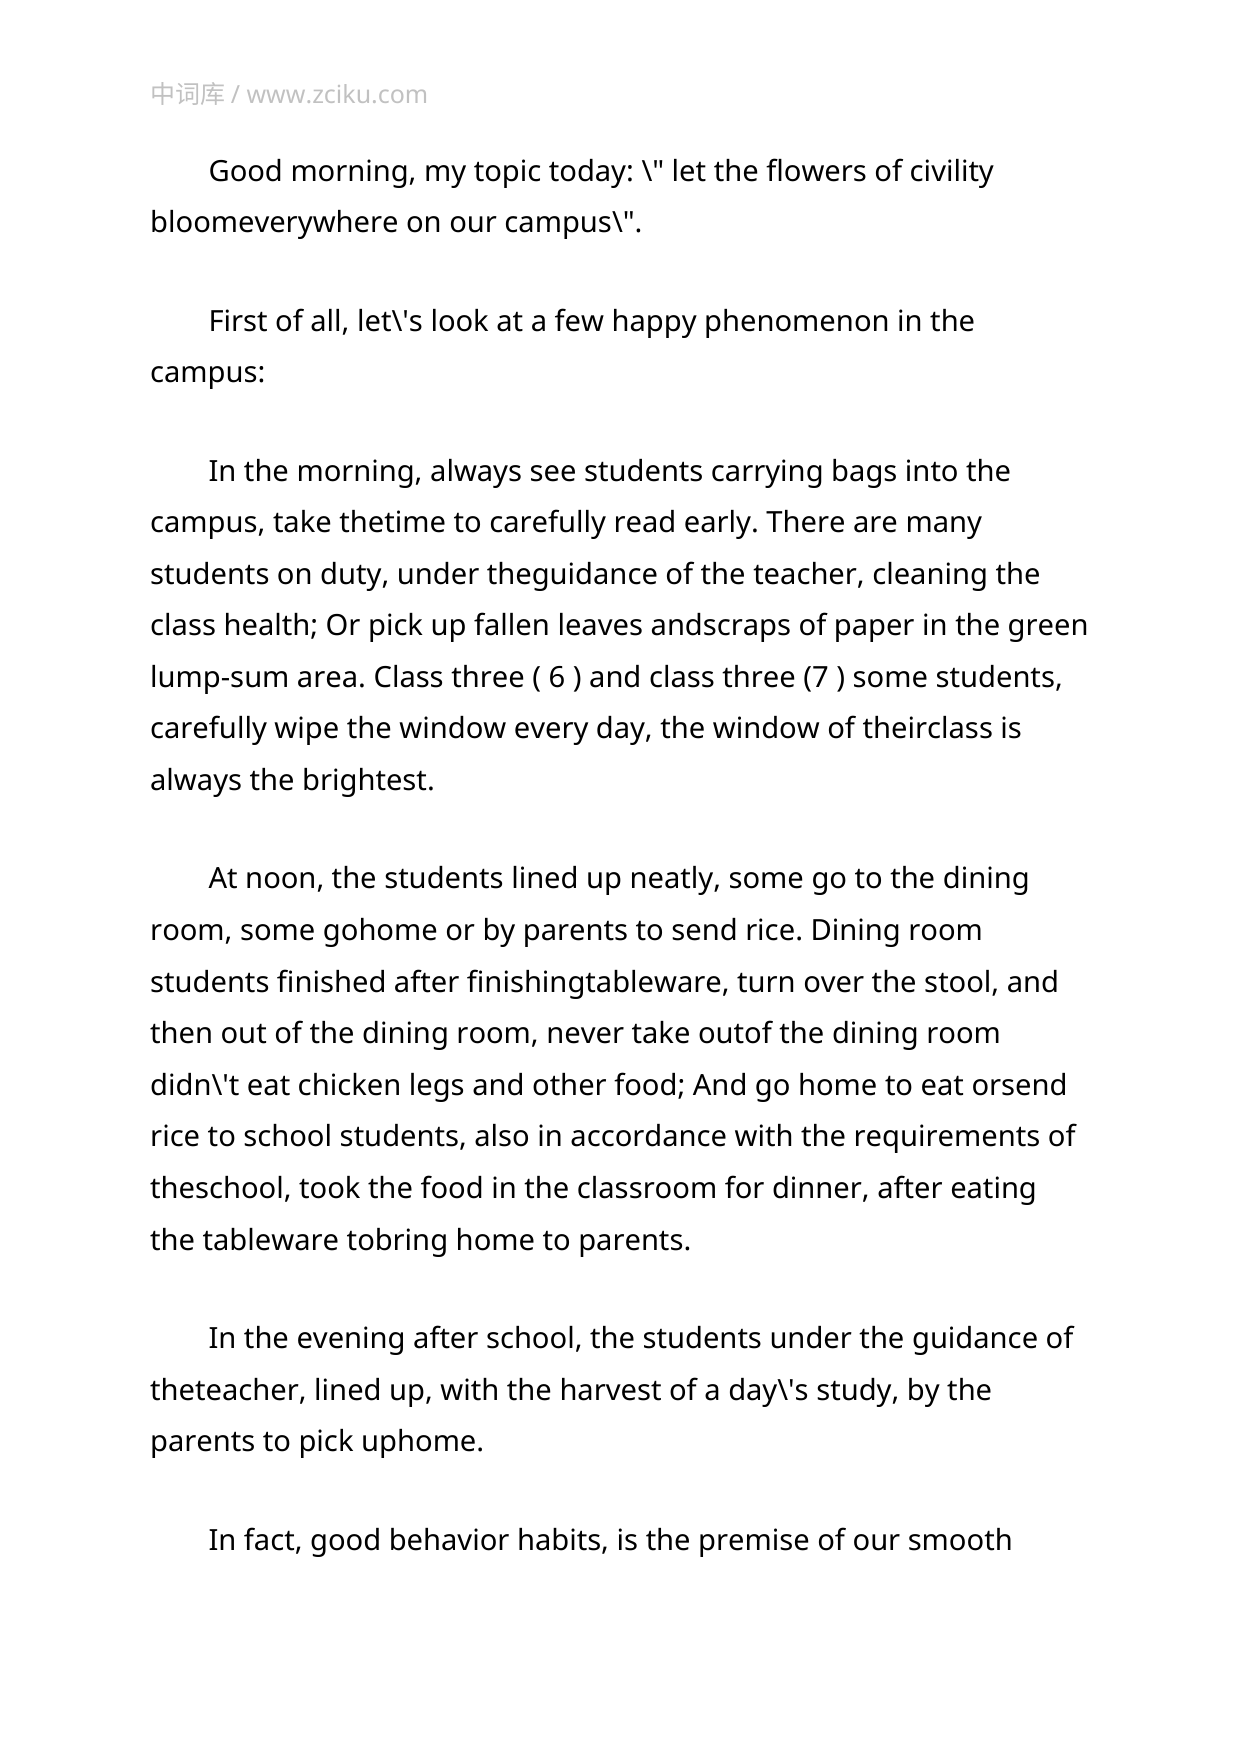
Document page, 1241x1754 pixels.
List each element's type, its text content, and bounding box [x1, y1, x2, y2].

text At noon, the students lined up neatly, some go to the dining room, some gohome or by parents to send rice. Dining room students finished after finishingtableware, turn over the stool, and then out of the dining room, never take outof the dining room didn\'t eat chicken legs and other food; And go home to eat orsend rice to school students, also in accordance with the requirements of theschool, took the food in the classroom for dinner, after eating the tableware tobring home to parents. [150, 858, 1090, 1258]
text First of all, let\'s look at a few happy phenomenon in the campus: [150, 300, 1090, 391]
text In the evening after school, the students under the guidance of theteacher, lined up, with the harvest of a day\'s study, by the parents to pick uphome. [150, 1317, 1090, 1460]
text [150, 1519, 1090, 1558]
text Good morning, my topic today: \" let the flowers of civility bloomeverywhere on our campus\". [150, 150, 1090, 241]
text In the morning, always see students carrying bags into the campus, take thetime to carefully read early. There are many students on duty, under theguidance of the teacher, cleaning the class health; Or pick up fallen leaves andscraps of paper in the green lump-sum area. Class three ( 6 ) and class three (7 ) some students, carefully wipe the window every day, the window of theirclass is always the brightest. [150, 450, 1090, 799]
